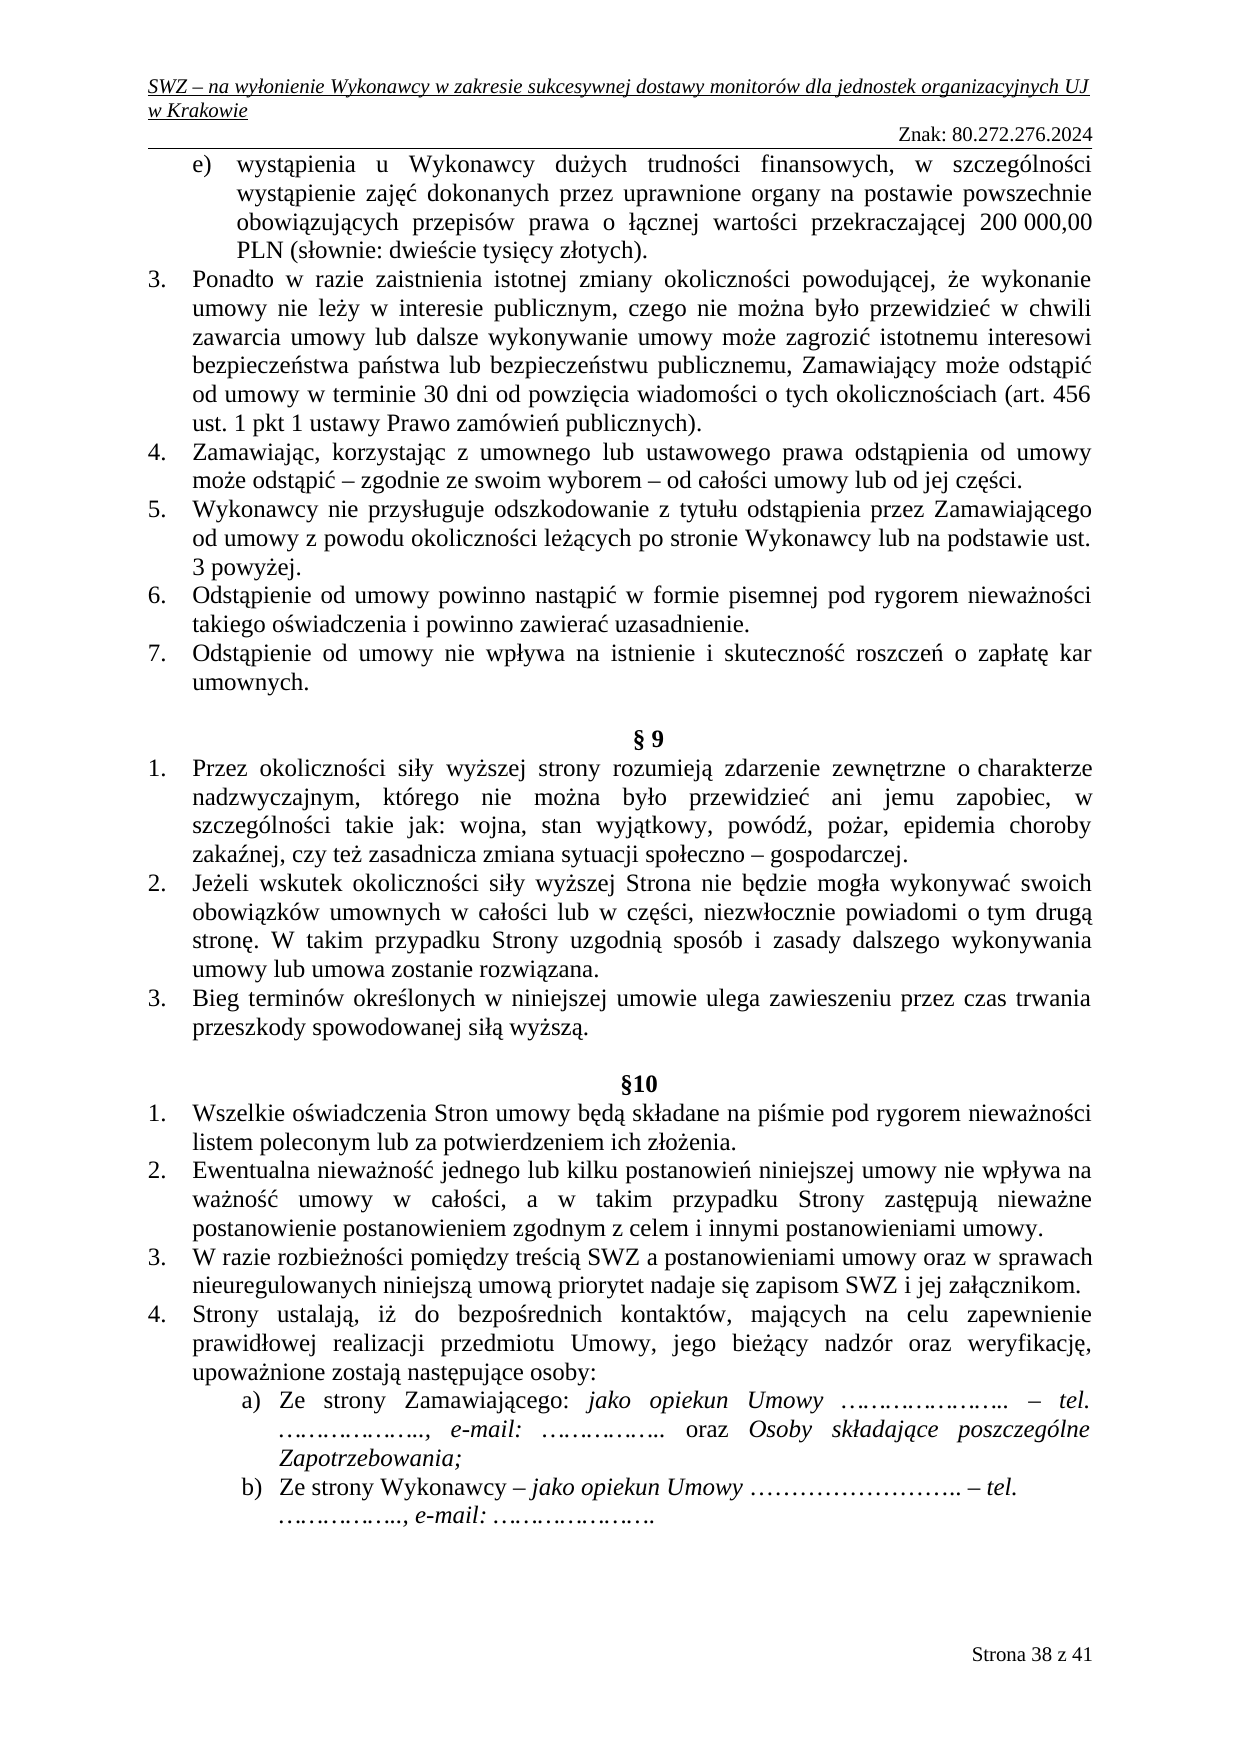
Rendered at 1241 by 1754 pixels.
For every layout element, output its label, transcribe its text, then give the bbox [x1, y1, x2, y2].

list Jeżeli wskutek okoliczności siły wyższej Strona nie będzie mogła wykonywać swoich obowiązków umownych w całości lub w części, niezwłocznie powiadomi o tym drugą stronę. W takim przypadku Strony uzgodnią sposób i zasady dalszego wykonywania umowy lub umowa zostanie rozwiązana. [148, 868, 1092, 983]
list Zamawiając, korzystając z umownego lub ustawowego prawa odstąpienia od umowy może odstąpić – zgodnie ze swoim wyborem – od całości umowy lub od jej części. [148, 437, 1092, 494]
text § 9 [204, 724, 1092, 753]
list Ponadto w razie zaistnienia istotnej zmiany okoliczności powodującej, że wykonanie umowy nie leży w interesie publicznym, czego nie można było przewidzieć w chwili zawarcia umowy lub dalsze wykonywanie umowy może zagrozić istotnemu interesowi bezpieczeństwa państwa lub bezpieczeństwu publicznemu, Zamawiający może odstąpić od umowy w terminie 30 dni od powzięcia wiadomości o tych okolicznościach (art. 456 ust. 1 pkt 1 ustawy Prawo zamówień publicznych). [148, 264, 1092, 437]
list W razie rozbieżności pomiędzy treścią SWZ a postanowieniami umowy oraz w sprawach nieuregulowanych niniejszą umową priorytet nadaje się zapisom SWZ i jej załącznikom. [148, 1242, 1092, 1299]
list Ze strony Wykonawcy – jako opiekun Umowy …………………….. – tel. …………….., e-mail: …………………. [241, 1472, 1092, 1529]
text §10 [185, 1069, 1092, 1098]
list Ze strony Zamawiającego: jako opiekun Umowy ………………….. – tel. ……………….., e-mail: …………….. oraz Osoby składające poszczególne Zapotrzebowania; [241, 1385, 1092, 1472]
list Bieg terminów określonych w niniejszej umowie ulega zawieszeniu przez czas trwania przeszkody spowodowanej siłą wyższą. [148, 983, 1092, 1040]
list wystąpienia u Wykonawcy dużych trudności finansowych, w szczególności wystąpienie zajęć dokonanych przez uprawnione organy na postawie powszechnie obowiązujących przepisów prawa o łącznej wartości przekraczającej 200 000,00 PLN (słownie: dwieście tysięcy złotych). [192, 149, 1092, 264]
list Odstąpienie od umowy powinno nastąpić w formie pisemnej pod rygorem nieważności takiego oświadczenia i powinno zawierać uzasadnienie. [148, 580, 1092, 638]
list Ewentualna nieważność jednego lub kilku postanowień niniejszej umowy nie wpływa na ważność umowy w całości, a w takim przypadku Strony zastępują nieważne postanowienie postanowieniem zgodnym z celem i innymi postanowieniami umowy. [148, 1155, 1092, 1242]
list Wykonawcy nie przysługuje odszkodowanie z tytułu odstąpienia przez Zamawiającego od umowy z powodu okoliczności leżących po stronie Wykonawcy lub na podstawie ust. 3 powyżej. [148, 494, 1092, 580]
list Wszelkie oświadczenia Stron umowy będą składane na piśmie pod rygorem nieważności listem poleconym lub za potwierdzeniem ich złożenia. [148, 1098, 1092, 1155]
list Strony ustalają, iż do bezpośrednich kontaktów, mających na celu zapewnienie prawidłowej realizacji przedmiotu Umowy, jego bieżący nadzór oraz weryfikację, upoważnione zostają następujące osoby: [148, 1299, 1092, 1385]
list Przez okoliczności siły wyższej strony rozumieją zdarzenie zewnętrzne o charakterze nadzwyczajnym, którego nie można było przewidzieć ani jemu zapobiec, w szczególności takie jak: wojna, stan wyjątkowy, powódź, pożar, epidemia choroby zakaźnej, czy też zasadnicza zmiana sytuacji społeczno – gospodarczej. [148, 753, 1092, 868]
list Odstąpienie od umowy nie wpływa na istnienie i skuteczność roszczeń o zapłatę kar umownych. [148, 638, 1092, 695]
